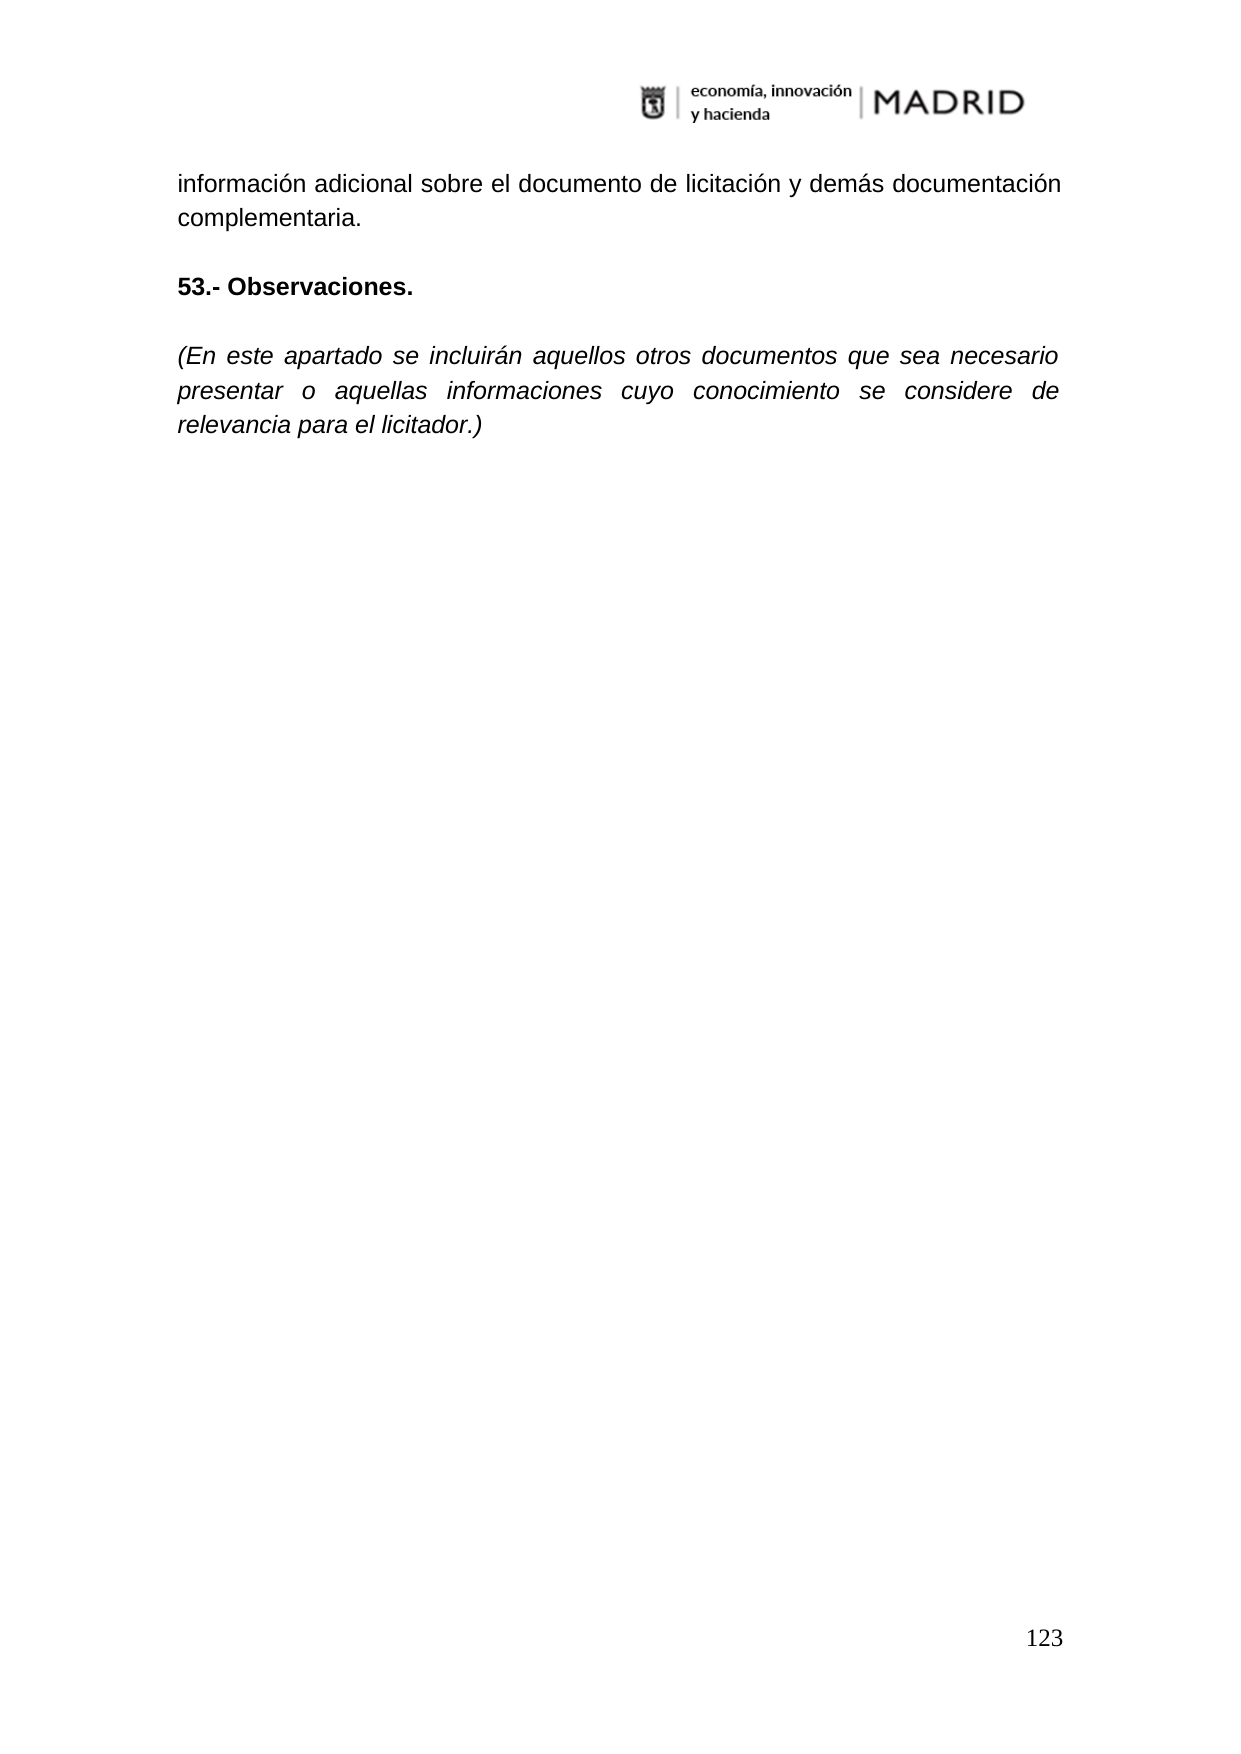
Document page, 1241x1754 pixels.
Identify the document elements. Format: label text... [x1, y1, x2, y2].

picture [620, 73, 1041, 140]
text En el documento de licitación de cada contrato basado se concretará el plazo para que los interesados en el procedimiento de licitación puedan solicitar información adicional sobre el documento de licitación y demás documentación complementaria. [177, 169, 1063, 232]
text (En este apartado se incluirán aquellos otros documentos que sea necesario presentar o aquellas informaciones cuyo conocimiento se considere de relevancia para el licitador.) [177, 341, 1063, 439]
text 53.- Observaciones. [177, 272, 1063, 301]
